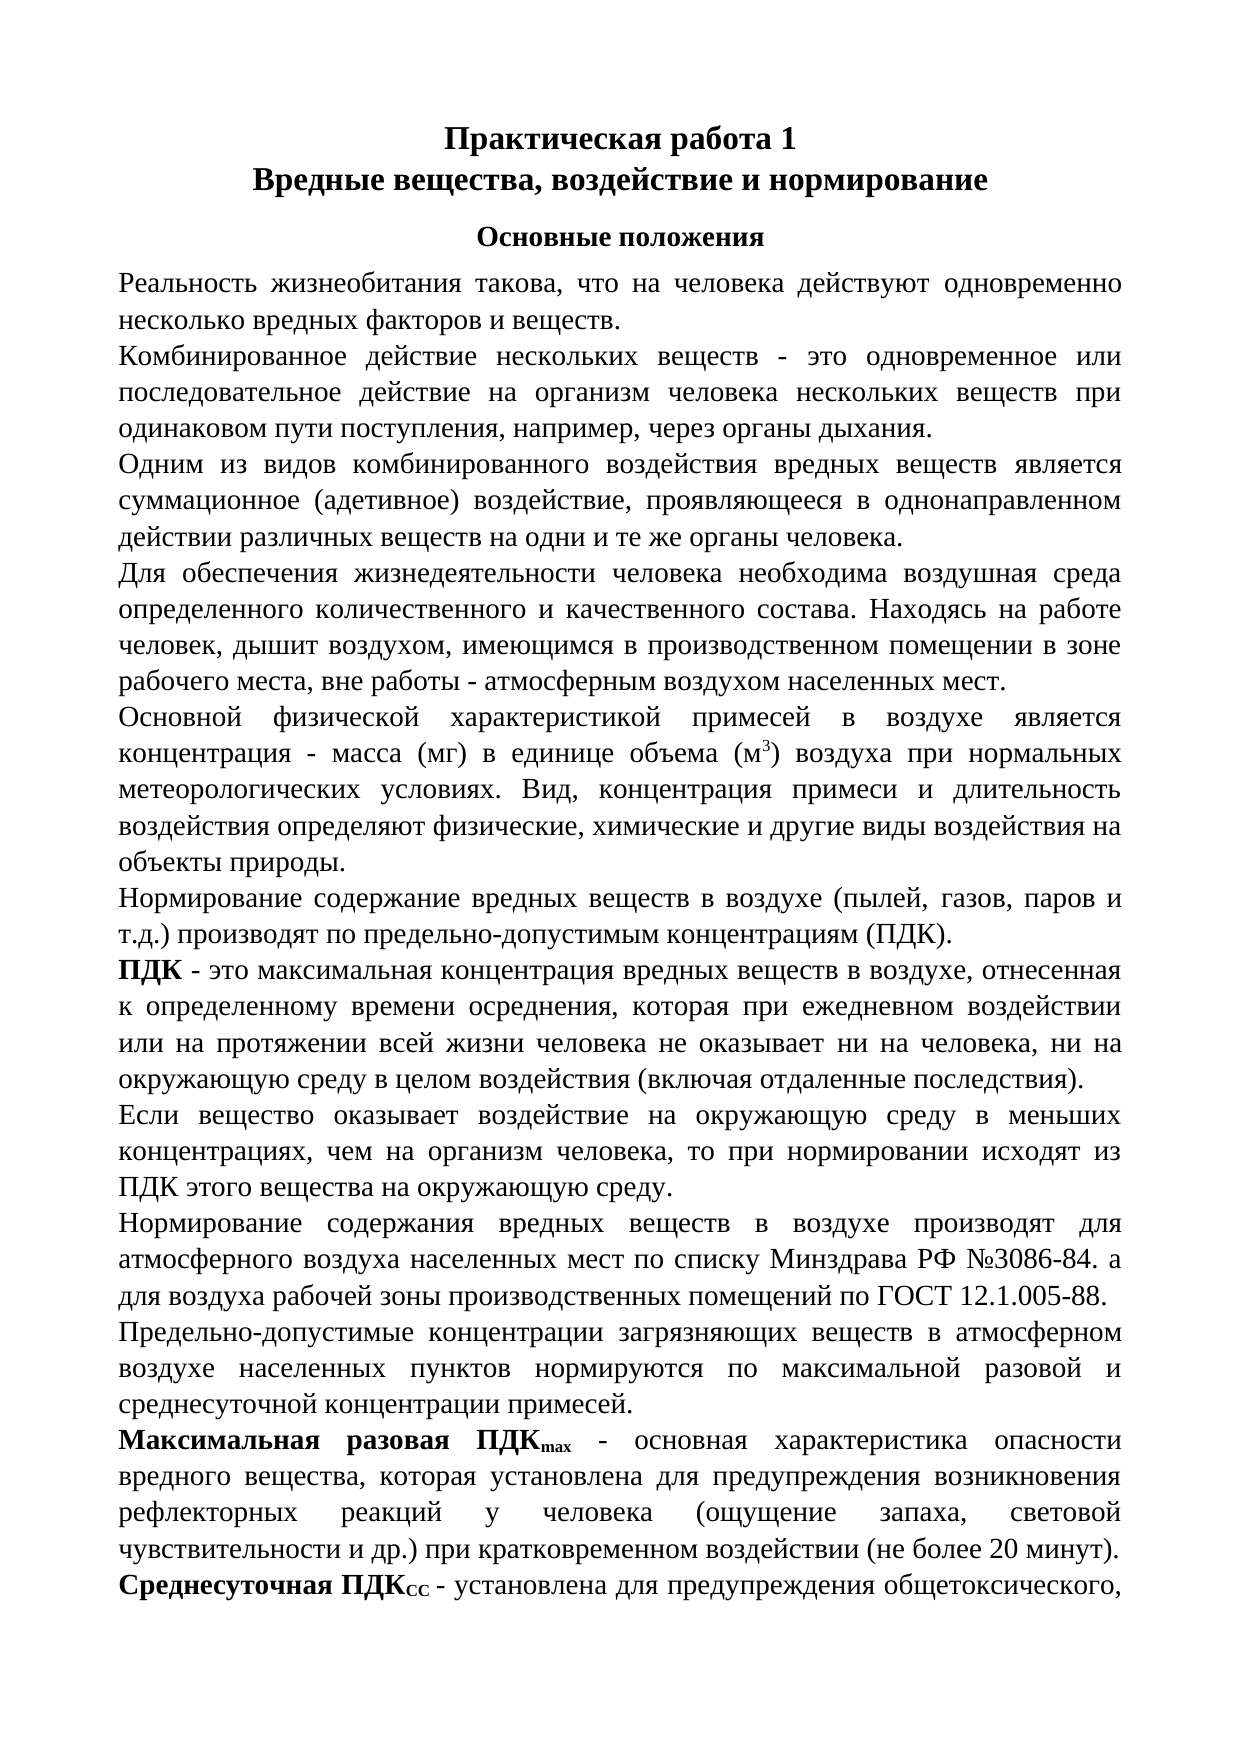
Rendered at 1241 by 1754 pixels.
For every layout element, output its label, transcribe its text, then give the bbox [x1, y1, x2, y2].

text Одним из видов комбинированного воздействия вредных веществ является суммационное (адетивное) воздействие, проявляющееся в однонаправленном действии различных веществ на одни и те же органы человека. [118, 446, 1122, 552]
text Нормирование содержания вредных веществ в воздухе производят для атмосферного воздуха населенных мест по списку Минздрава РФ №3086-84. а для воздуха рабочей зоны производственных помещений по ГОСТ 12.1.005-88. [118, 1205, 1122, 1311]
text Если вещество оказывает воздействие на окружающую среду в меньших концентрациях, чем на организм человека, то при нормировании исходят из ПДК этого вещества на окружающую среду. [118, 1097, 1122, 1203]
text Предельно-допустимые концентрации загрязняющих веществ в атмосферном воздухе населенных пунктов нормируются по максимальной разовой и среднесуточной концентрации примесей. [118, 1314, 1122, 1420]
text ПДК - это максимальная концентрация вредных веществ в воздухе, отнесенная к определенному времени осреднения, которая при ежедневном воздействии или на протяжении всей жизни человека не оказывает ни на человека, ни на окружающую среду в целом воздействия (включая отдаленные последствия). [118, 952, 1122, 1094]
text Комбинированное действие нескольких веществ - это одновременное или последовательное действие на организм человека нескольких веществ при одинаковом пути поступления, например, через органы дыхания. [118, 338, 1122, 444]
text Реальность жизнеобитания такова, что на человека действуют одновременно несколько вредных факторов и веществ. [118, 266, 1122, 335]
text Основной физической характеристикой примесей в воздухе является концентрация - масса (мг) в единице объема (м3) воздуха при нормальных метеорологических условиях. Вид, концентрация примеси и длительность воздействия определяют физические, химические и другие виды воздействия на объекты природы. [118, 699, 1122, 877]
text Практическая работа 1 [118, 118, 1123, 156]
text Нормирование содержание вредных веществ в воздухе (пылей, газов, паров и т.д.) производят по предельно-допустимым концентрациям (ПДК). [118, 880, 1122, 950]
text Основные положения [118, 219, 1122, 253]
text Вредные вещества, воздействие и нормирование [118, 159, 1123, 198]
text Максимальная разовая ПДКmах - основная характеристика опасности вредного вещества, которая установлена для предупреждения возникновения рефлекторных реакций у человека (ощущение запаха, световой чувствительности и др.) при кратковременном воздействии (не более 20 минут). [118, 1422, 1122, 1564]
text Для обеспечения жизнедеятельности человека необходима воздушная среда определенного количественного и качественного состава. Находясь на работе человек, дышит воздухом, имеющимся в производственном помещении в зоне рабочего места, вне работы - атмосферным воздухом населенных мест. [118, 555, 1122, 697]
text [118, 1567, 1122, 1600]
